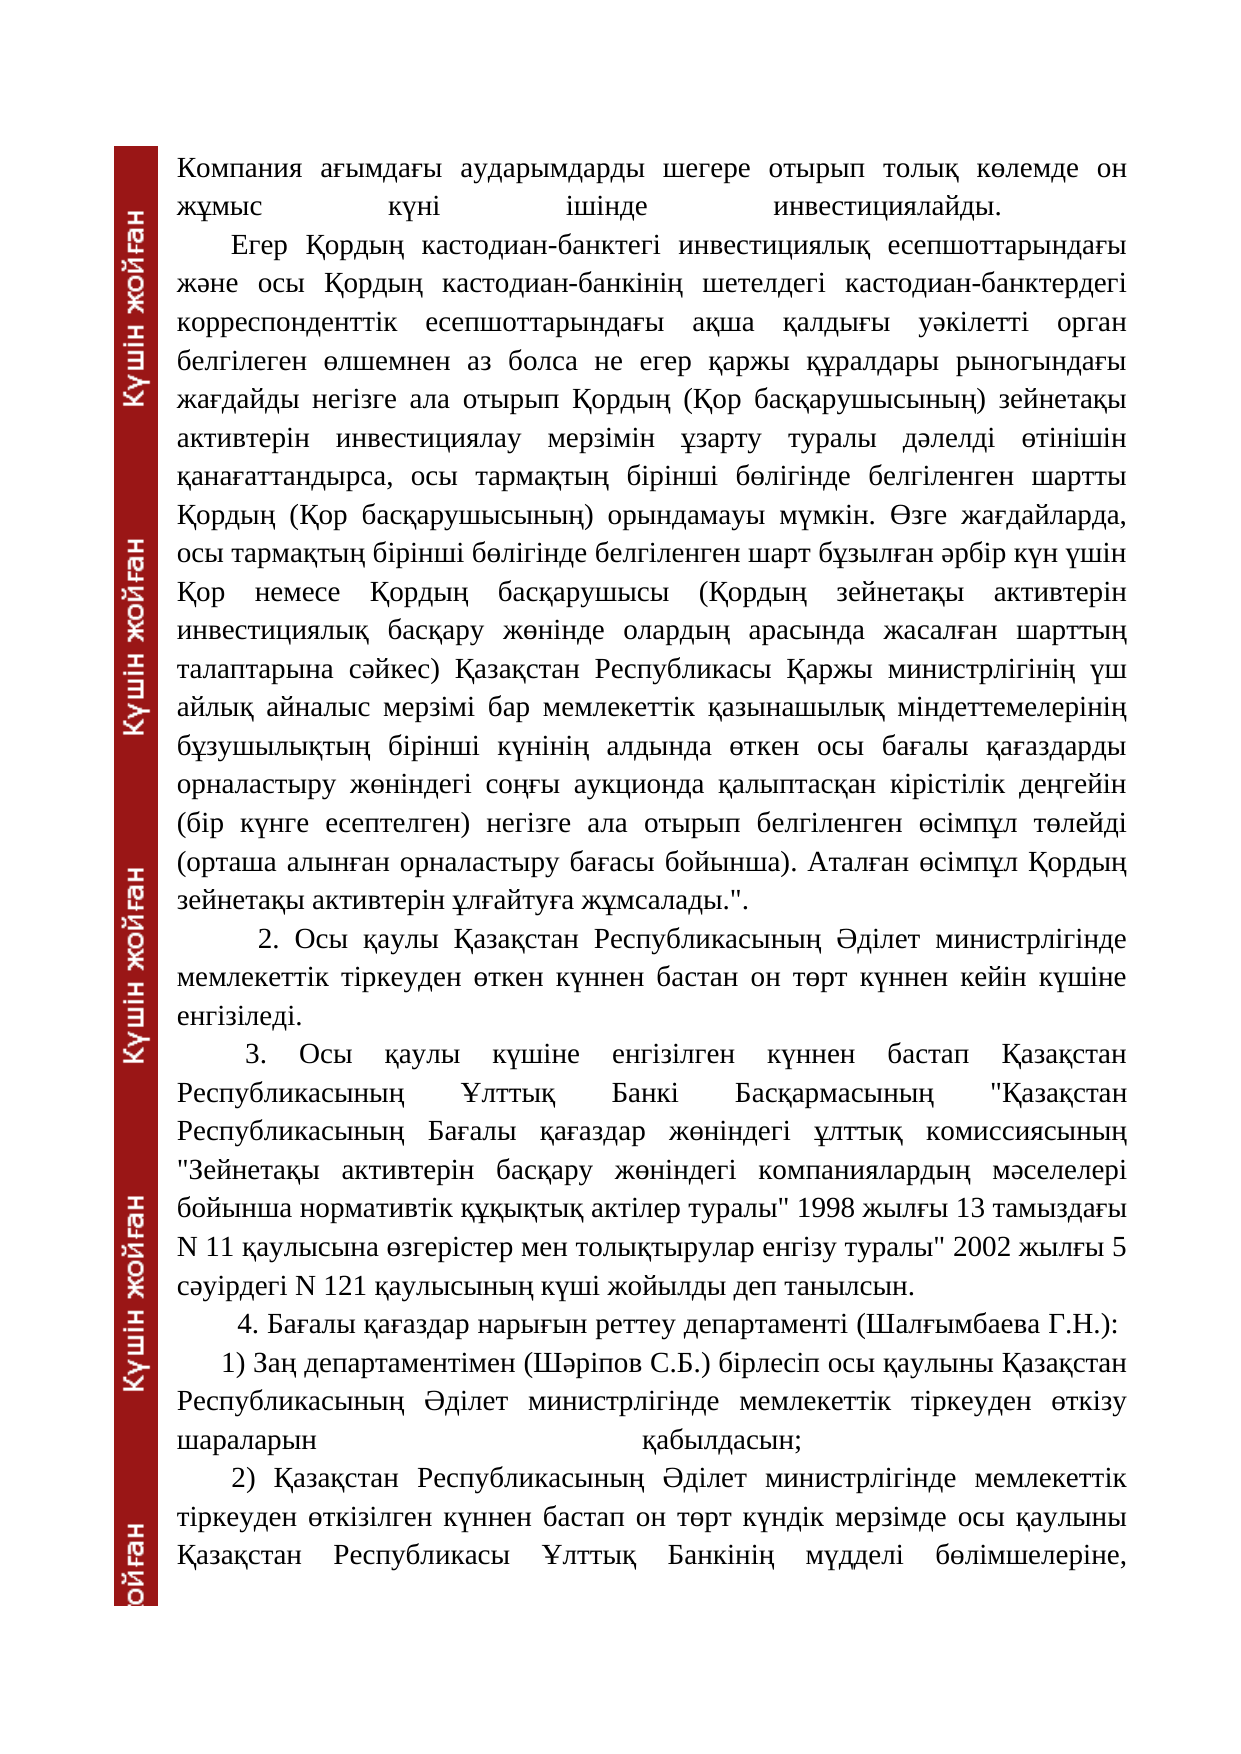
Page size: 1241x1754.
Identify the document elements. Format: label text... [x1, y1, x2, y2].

picture [114, 916, 158, 921]
picture [114, 1301, 158, 1306]
picture [114, 1571, 158, 1606]
picture [114, 146, 158, 150]
text 3. Осы қаулы күшiне енгiзiлген күннен бастап Қазақстан Республикасының Ұлттық Банкi Басқармасының "Қазақстан Республикасының Бағалы қағаздар жөнiндегi ұлттық комиссиясының "Зейнетақы активтерiн басқару жөнiндегi компаниялардың мәселелерi бойынша нормативтiк құқықтық актiлер туралы" 1998 жылғы 13 тамыздағы N 11 қаулысына өзгерiстер мен толықтырулар енгiзу туралы" 2002 жылғы 5 сәуiрдегi N 121 қаулысының күшi жойылды деп танылсын. [112, 1036, 1128, 1301]
picture [114, 1031, 158, 1036]
text 2. Осы қаулы Қазақстан Республикасының Әдiлет министрлiгiнде мемлекеттiк тiркеуден өткен күннен бастан он төрт күннен кейiн күшiне енгiзiледi. [112, 921, 1128, 1031]
